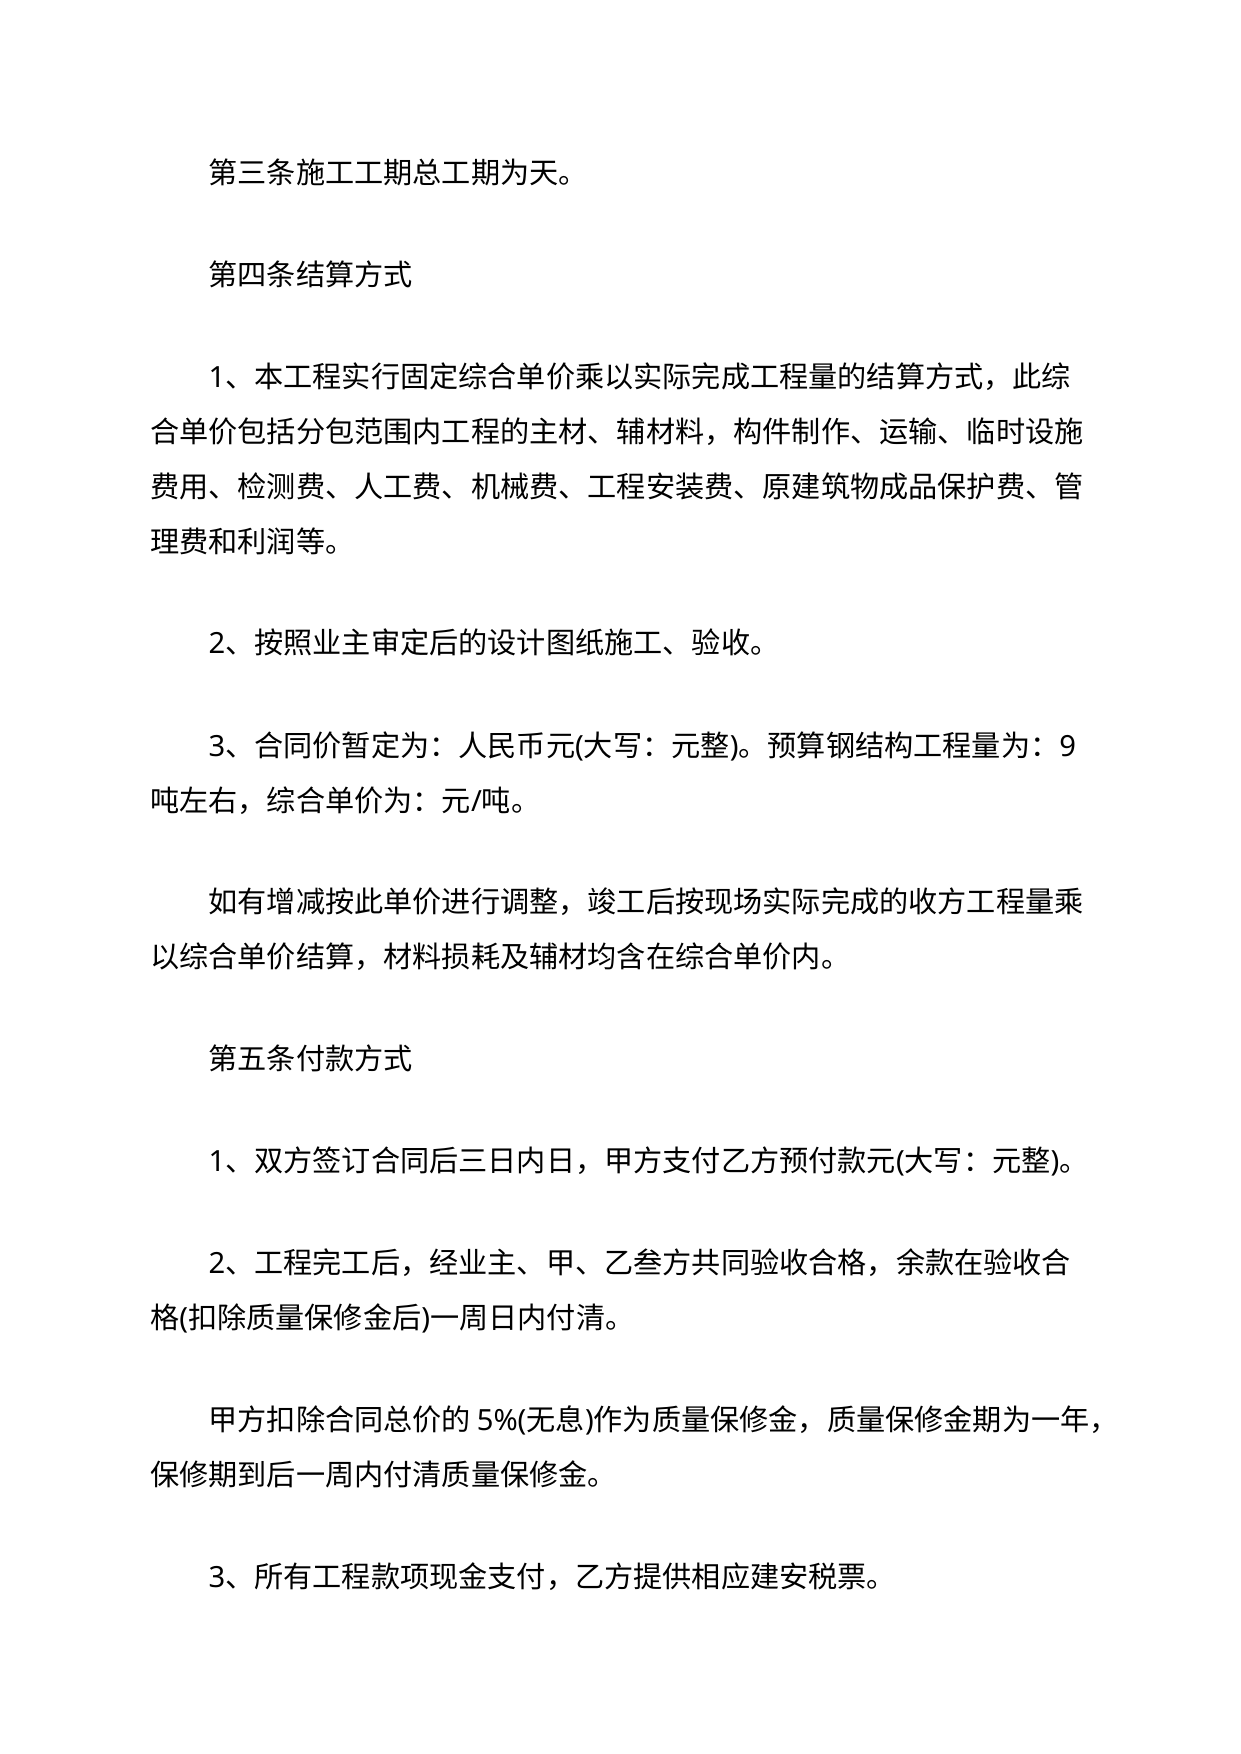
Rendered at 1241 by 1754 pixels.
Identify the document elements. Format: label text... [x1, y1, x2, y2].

text 1、双方签订合同后三日内日，甲方支付乙方预付款元(大写：元整)。 [150, 1137, 1090, 1180]
text 1、本工程实行固定综合单价乘以实际完成工程量的结算方式，此综合单价包括分包范围内工程的主材、辅材料，构件制作、运输、临时设施费用、检测费、人工费、机械费、工程安装费、原建筑物成品保护费、管理费和利润等。 [150, 353, 1090, 561]
text 3、所有工程款项现金支付，乙方提供相应建安税票。 [150, 1553, 1090, 1596]
text 如有增减按此单价进行调整，竣工后按现场实际完成的收方工程量乘以综合单价结算，材料损耗及辅材均含在综合单价内。 [150, 879, 1090, 976]
text 第三条施工工期总工期为天。 [150, 150, 1090, 192]
text 2、工程完工后，经业主、甲、乙叁方共同验收合格，余款在验收合格(扣除质量保修金后)一周日内付清。 [150, 1239, 1090, 1337]
text 2、按照业主审定后的设计图纸施工、验收。 [150, 620, 1090, 662]
text 3、合同价暂定为：人民币元(大写：元整)。预算钢结构工程量为：9吨左右，综合单价为：元/吨。 [150, 722, 1090, 819]
text 甲方扣除合同总价的5%(无息)作为质量保修金，质量保修金期为一年，保修期到后一周内付清质量保修金。 [150, 1396, 1090, 1494]
text 第五条付款方式 [150, 1036, 1090, 1078]
text 第四条结算方式 [150, 252, 1090, 294]
